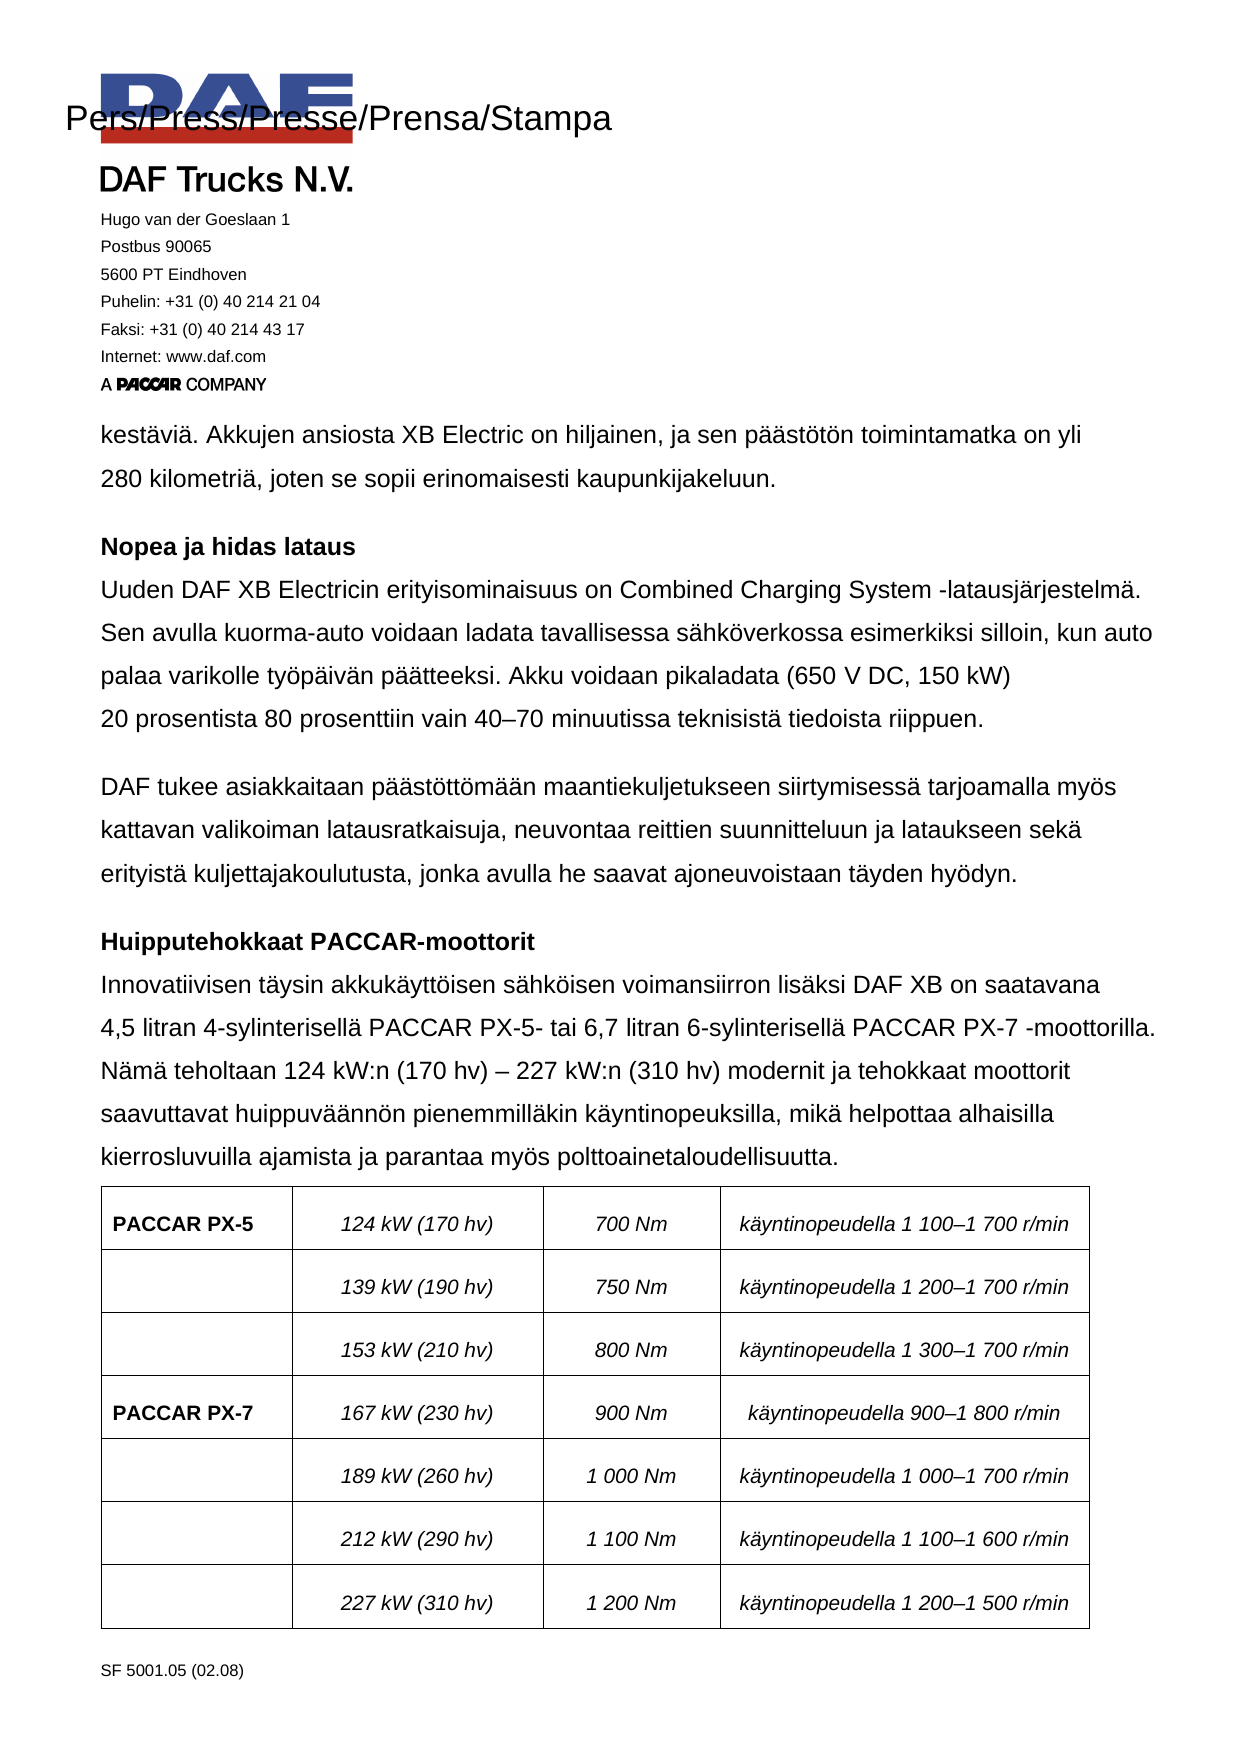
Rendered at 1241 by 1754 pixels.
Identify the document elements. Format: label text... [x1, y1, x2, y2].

table_cell 167 kW (230 hv) [293, 1376, 543, 1438]
text DAF tukee asiakkaitaan päästöttömään maantiekuljetukseen siirtymisessä tarjoamalla myös kattavan valikoiman latausratkaisuja, neuvontaa reittien suunnitteluun ja lataukseen sekä erityistä kuljettajakoulutusta, jonka avulla he saavat ajoneuvoistaan täyden hyödyn. [100, 772, 1169, 887]
table_cell 139 kW (190 hv) [293, 1250, 543, 1312]
table_cell 1 100 Nm [544, 1502, 720, 1564]
table_cell 212 kW (290 hv) [293, 1502, 543, 1564]
table_header 124 kW (170 hv) [293, 1187, 543, 1249]
table_header käyntinopeudella 1 100–1 700 r/min [721, 1187, 1089, 1249]
picture [100, 377, 267, 391]
table_cell käyntinopeudella 900–1 800 r/min [721, 1376, 1089, 1438]
table_cell [102, 1313, 292, 1375]
table_cell [102, 1250, 292, 1312]
table_header 700 Nm [544, 1187, 720, 1249]
table_cell PACCAR PX-7 [102, 1376, 292, 1438]
picture [100, 73, 353, 192]
table_cell [102, 1439, 292, 1501]
table_cell 189 kW (260 hv) [293, 1439, 543, 1501]
table_cell 800 Nm [544, 1313, 720, 1375]
table_cell käyntinopeudella 1 000–1 700 r/min [721, 1439, 1089, 1501]
table_cell 900 Nm [544, 1376, 720, 1438]
table_cell [102, 1565, 292, 1627]
table_cell 1 200 Nm [544, 1565, 720, 1627]
text Huipputehokkaat PACCAR-moottorit Innovatiivisen täysin akkukäyttöisen sähköisen voimansiirron lisäksi DAF XB on saatavana 4,5 litran 4-sylinterisellä PACCAR PX-5- tai 6,7 litran 6-sylinterisellä PACCAR PX-7 -moottorilla. Nämä teholtaan 124 kW:n (170 hv) – 227 kW:n (310 hv) modernit ja tehokkaat moottorit saavuttavat huippuväännön pienemmilläkin käyntinopeuksilla, mikä helpottaa alhaisilla kierrosluvuilla ajamista ja parantaa myös polttoainetaloudellisuutta. [100, 927, 1169, 1171]
table_cell käyntinopeudella 1 200–1 700 r/min [721, 1250, 1089, 1312]
picture [343, 113, 353, 119]
table_header PACCAR PX-5 [102, 1187, 292, 1249]
table_cell käyntinopeudella 1 200–1 500 r/min [721, 1565, 1089, 1627]
table_cell käyntinopeudella 1 100–1 600 r/min [721, 1502, 1089, 1564]
text Nopea ja hidas lataus Uuden DAF XB Electricin erityisominaisuus on Combined Charging System -latausjärjestelmä. Sen avulla kuorma-auto voidaan ladata tavallisessa sähköverkossa esimerkiksi silloin, kun auto palaa varikolle työpäivän päätteeksi. Akku voidaan pikaladata (650 V DC, 150 kW) 20 prosentista 80 prosenttiin vain 40–70 minuutissa teknisistä tiedoista riippuen. [100, 532, 1169, 733]
table_cell 1 000 Nm [544, 1439, 720, 1501]
table_cell 227 kW (310 hv) [293, 1565, 543, 1627]
table_cell 750 Nm [544, 1250, 720, 1312]
table_cell käyntinopeudella 1 300–1 700 r/min [721, 1313, 1089, 1375]
table_cell 153 kW (210 hv) [293, 1313, 543, 1375]
table_cell [102, 1502, 292, 1564]
picture [343, 121, 353, 128]
